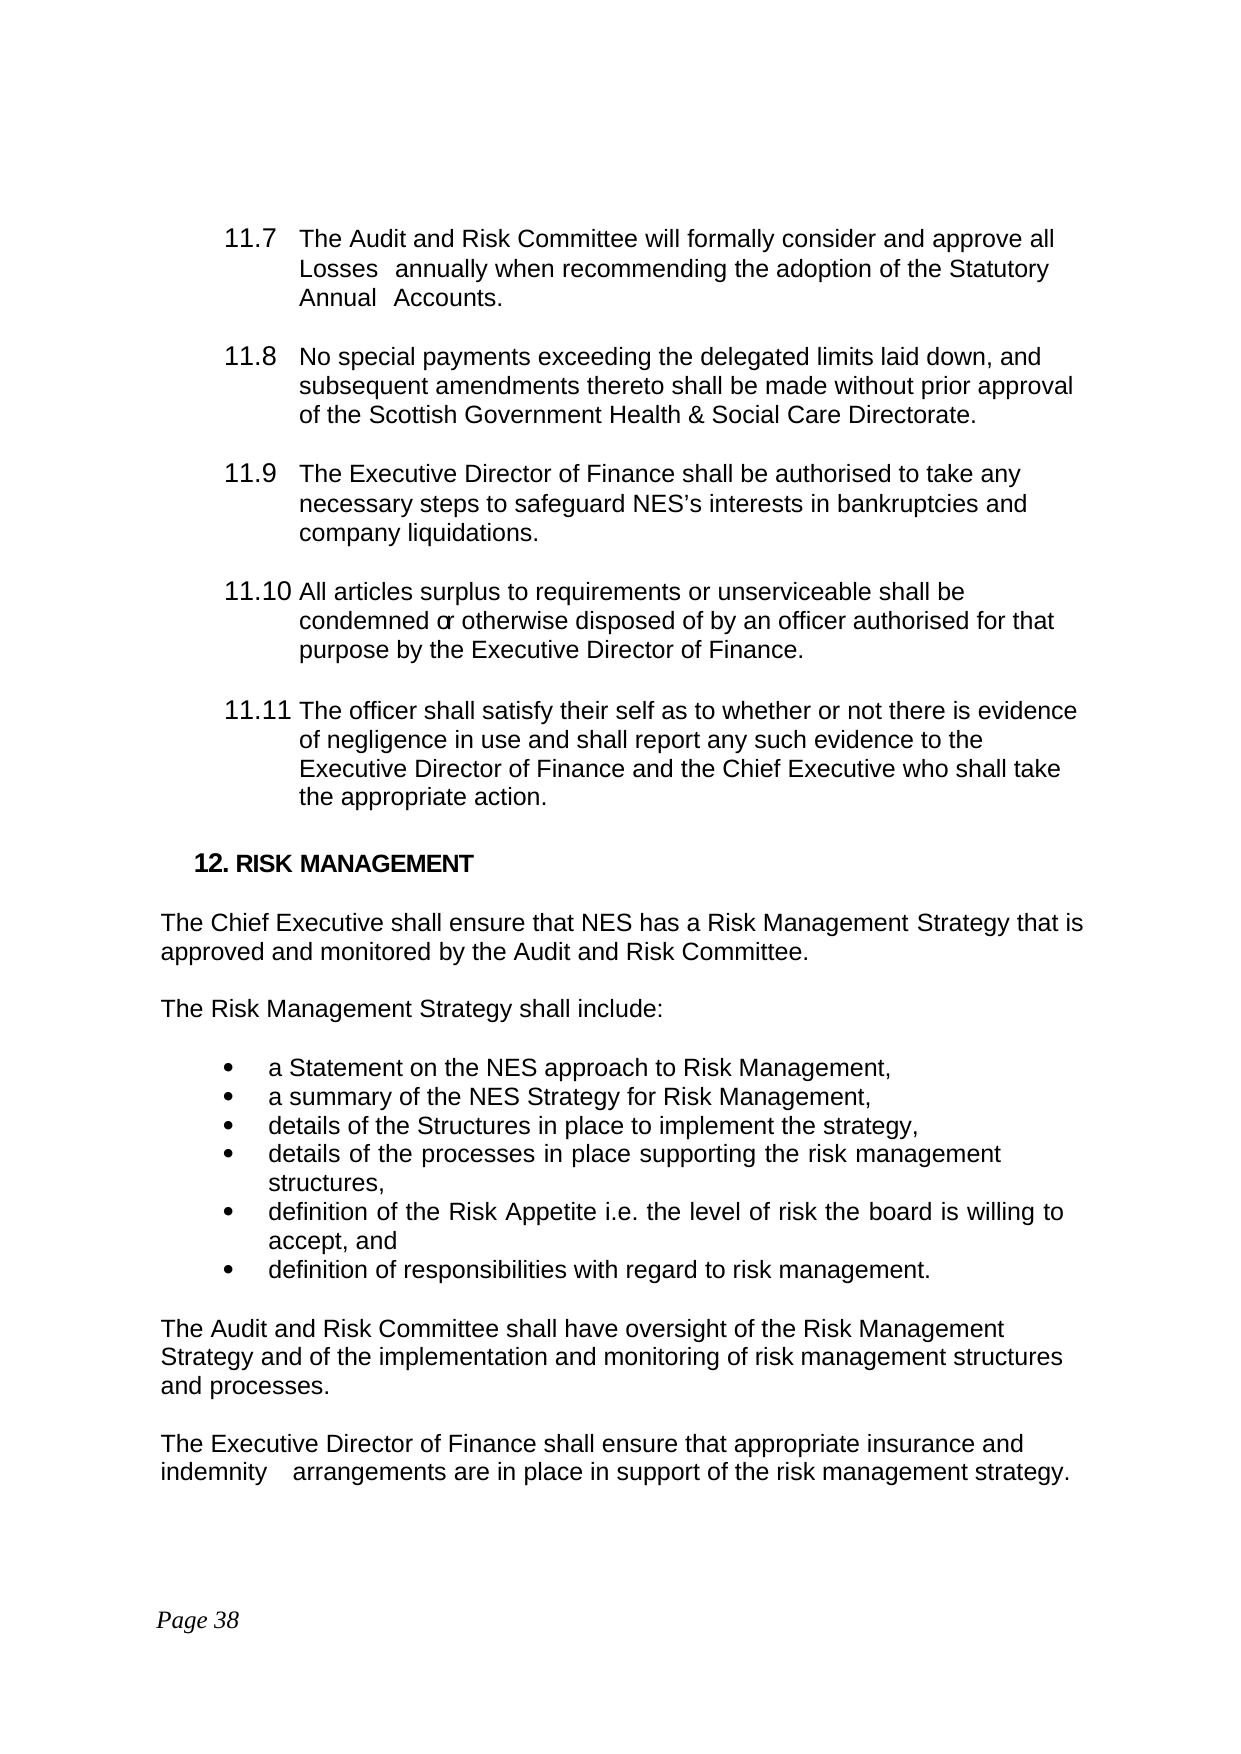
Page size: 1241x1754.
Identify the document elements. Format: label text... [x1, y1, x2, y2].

text The Risk Management Strategy shall include: [160, 994, 1090, 1023]
list All articles surplus to requirements or unserviceable shall be condemned or otherwise disposed of by an officer authorised for that purpose by the Executive Director of Finance. [224, 575, 1090, 664]
text The Chief Executive shall ensure that NES has a Risk Management Strategy that is approved and monitored by the Audit and Risk Committee. [160, 908, 1090, 965]
list a Statement on the NES approach to Risk Management, [224, 1053, 1090, 1082]
list RISK MANAGEMENT [194, 847, 1090, 878]
list details of the Structures in place to implement the strategy, [224, 1111, 1090, 1139]
list definition of responsibilities with regard to risk management. [224, 1255, 1090, 1284]
list details of the processes in place supporting the risk management structures, [224, 1139, 1090, 1197]
list The Audit and Risk Committee will formally consider and approve all Losses annually when recommending the adoption of the Statutory Annual Accounts. [224, 222, 1090, 311]
list The officer shall satisfy their self as to whether or not there is evidence of negligence in use and shall report any such evidence to the Executive Director of Finance and the Chief Executive who shall take the appropriate action. [224, 694, 1090, 811]
list No special payments exceeding the delegated limits laid down, and subsequent amendments thereto shall be made without prior approval of the Scottish Government Health & Social Care Directorate. [224, 340, 1090, 429]
text The Audit and Risk Committee shall have oversight of the Risk Management Strategy and of the implementation and monitoring of risk management structures and processes. [160, 1313, 1090, 1400]
list a summary of the NES Strategy for Risk Management, [224, 1082, 1090, 1111]
list definition of the Risk Appetite i.e. the level of risk the board is willing to accept, and [224, 1197, 1090, 1255]
text The Executive Director of Finance shall ensure that appropriate insurance and indemnity arrangements are in place in support of the risk management strategy. [160, 1429, 1090, 1486]
list The Executive Director of Finance shall be authorised to take any necessary steps to safeguard NES’s interests in bankruptcies and company liquidations. [224, 457, 1090, 546]
